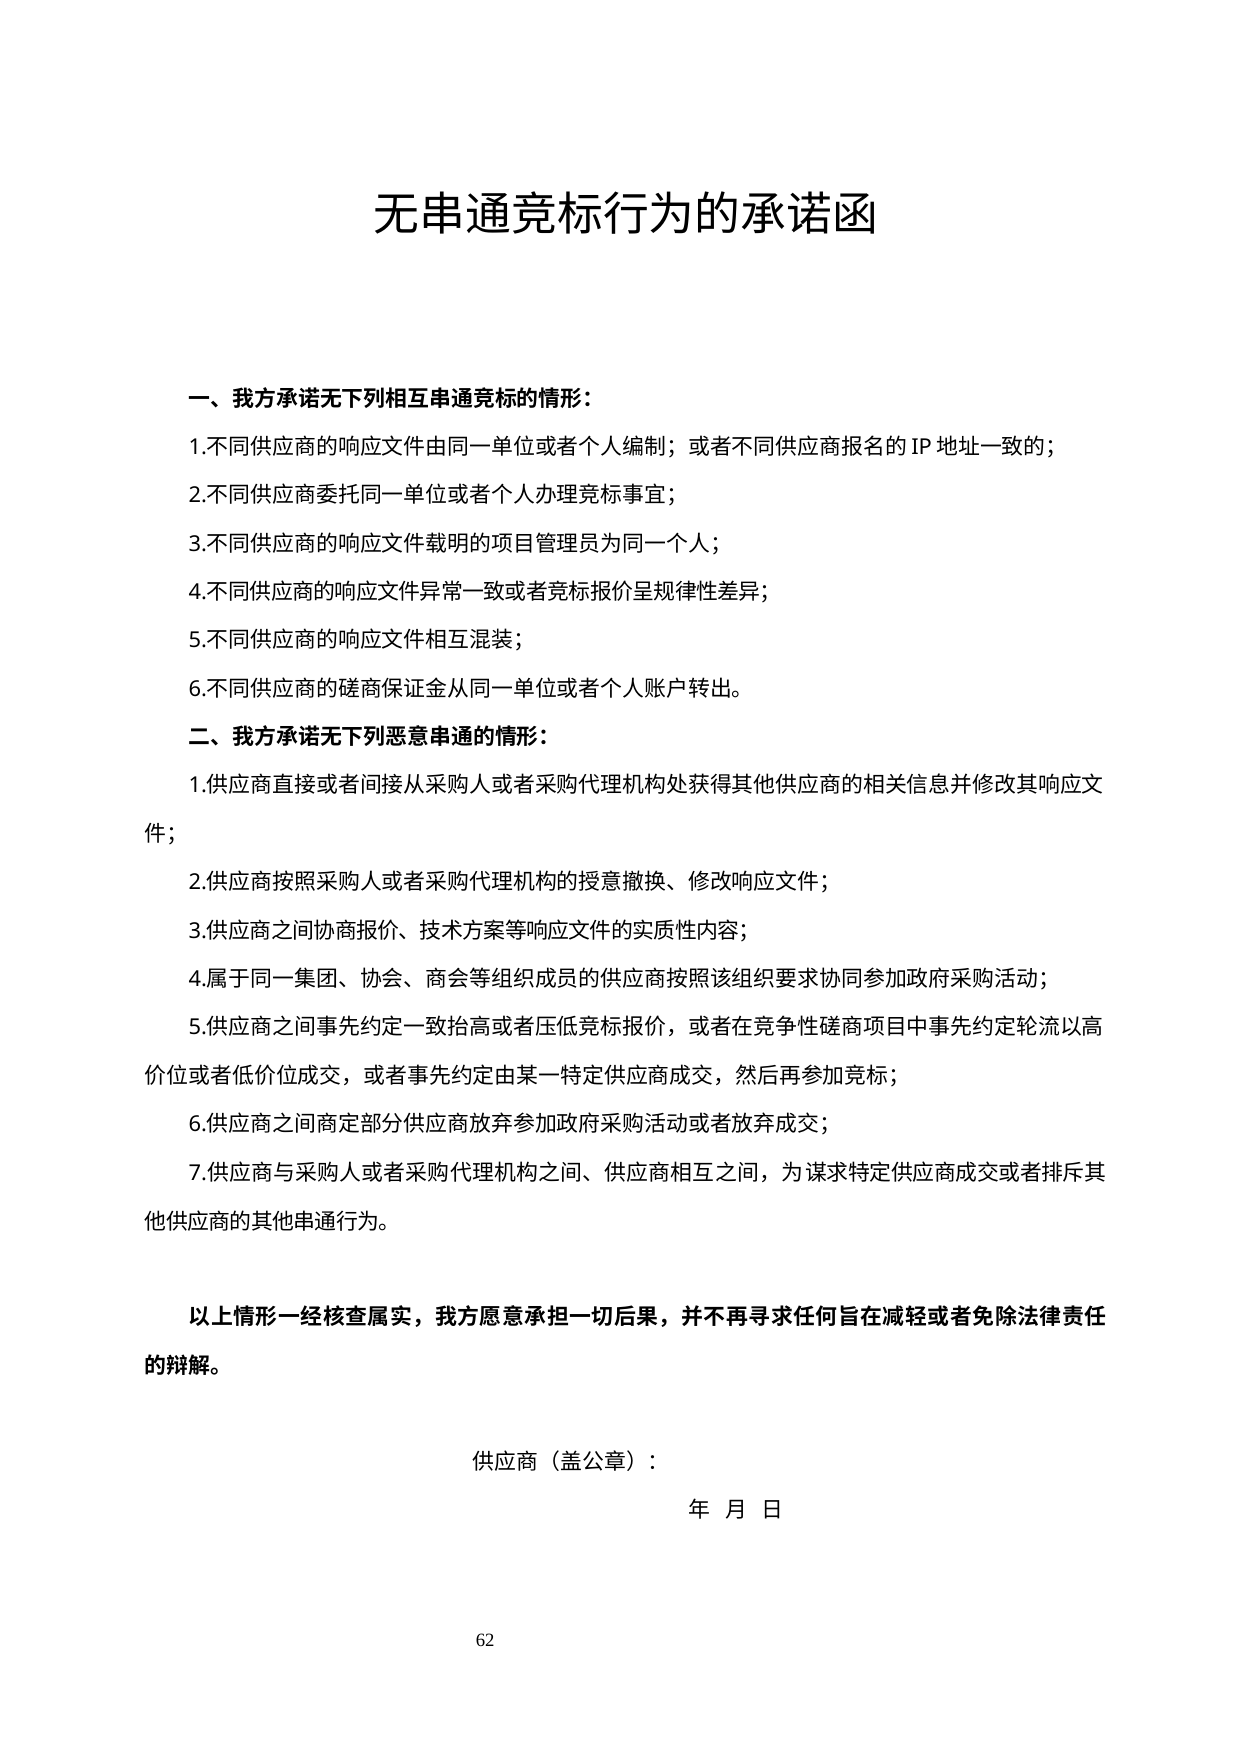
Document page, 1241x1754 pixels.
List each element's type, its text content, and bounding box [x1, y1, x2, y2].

text 2.不同供应商委托同一单位或者个人办理竞标事宜； [144, 477, 1107, 509]
text 一、我方承诺无下列相互串通竞标的情形： [144, 380, 1107, 413]
text 5.供应商之间事先约定一致抬高或者压低竞标报价，或者在竞争性磋商项目中事先约定轮流以高价位或者低价位成交，或者事先约定由某一特定供应商成交，然后再参加竞标； [144, 1009, 1107, 1090]
text 无串通竞标行为的承诺函 [144, 162, 1107, 259]
text 供应商（盖公章）： [144, 1443, 1107, 1476]
text 2.供应商按照采购人或者采购代理机构的授意撤换、修改响应文件； [144, 864, 1107, 897]
text 1.不同供应商的响应文件由同一单位或者个人编制；或者不同供应商报名的IP地址一致的； [144, 429, 1107, 461]
text 年 月 日 [144, 1492, 1107, 1524]
text 二、我方承诺无下列恶意串通的情形： [144, 719, 1107, 751]
text 6.供应商之间商定部分供应商放弃参加政府采购活动或者放弃成交； [144, 1106, 1107, 1139]
text 1.供应商直接或者间接从采购人或者采购代理机构处获得其他供应商的相关信息并修改其响应文件； [144, 767, 1107, 848]
text 3.不同供应商的响应文件载明的项目管理员为同一个人； [144, 525, 1107, 558]
text 4.不同供应商的响应文件异常一致或者竞标报价呈规律性差异； [144, 574, 1107, 606]
text 4.属于同一集团、协会、商会等组织成员的供应商按照该组织要求协同参加政府采购活动； [144, 961, 1107, 993]
text 以上情形一经核查属实，我方愿意承担一切后果，并不再寻求任何旨在减轻或者免除法律责任的辩解。 [144, 1299, 1107, 1380]
text 3.供应商之间协商报价、技术方案等响应文件的实质性内容； [144, 912, 1107, 945]
text 6.不同供应商的磋商保证金从同一单位或者个人账户转出。 [144, 670, 1107, 703]
text 5.不同供应商的响应文件相互混装； [144, 622, 1107, 654]
text 7.供应商与采购人或者采购代理机构之间、供应商相互之间，为谋求特定供应商成交或者排斥其他供应商的其他串通行为。 [144, 1154, 1107, 1236]
